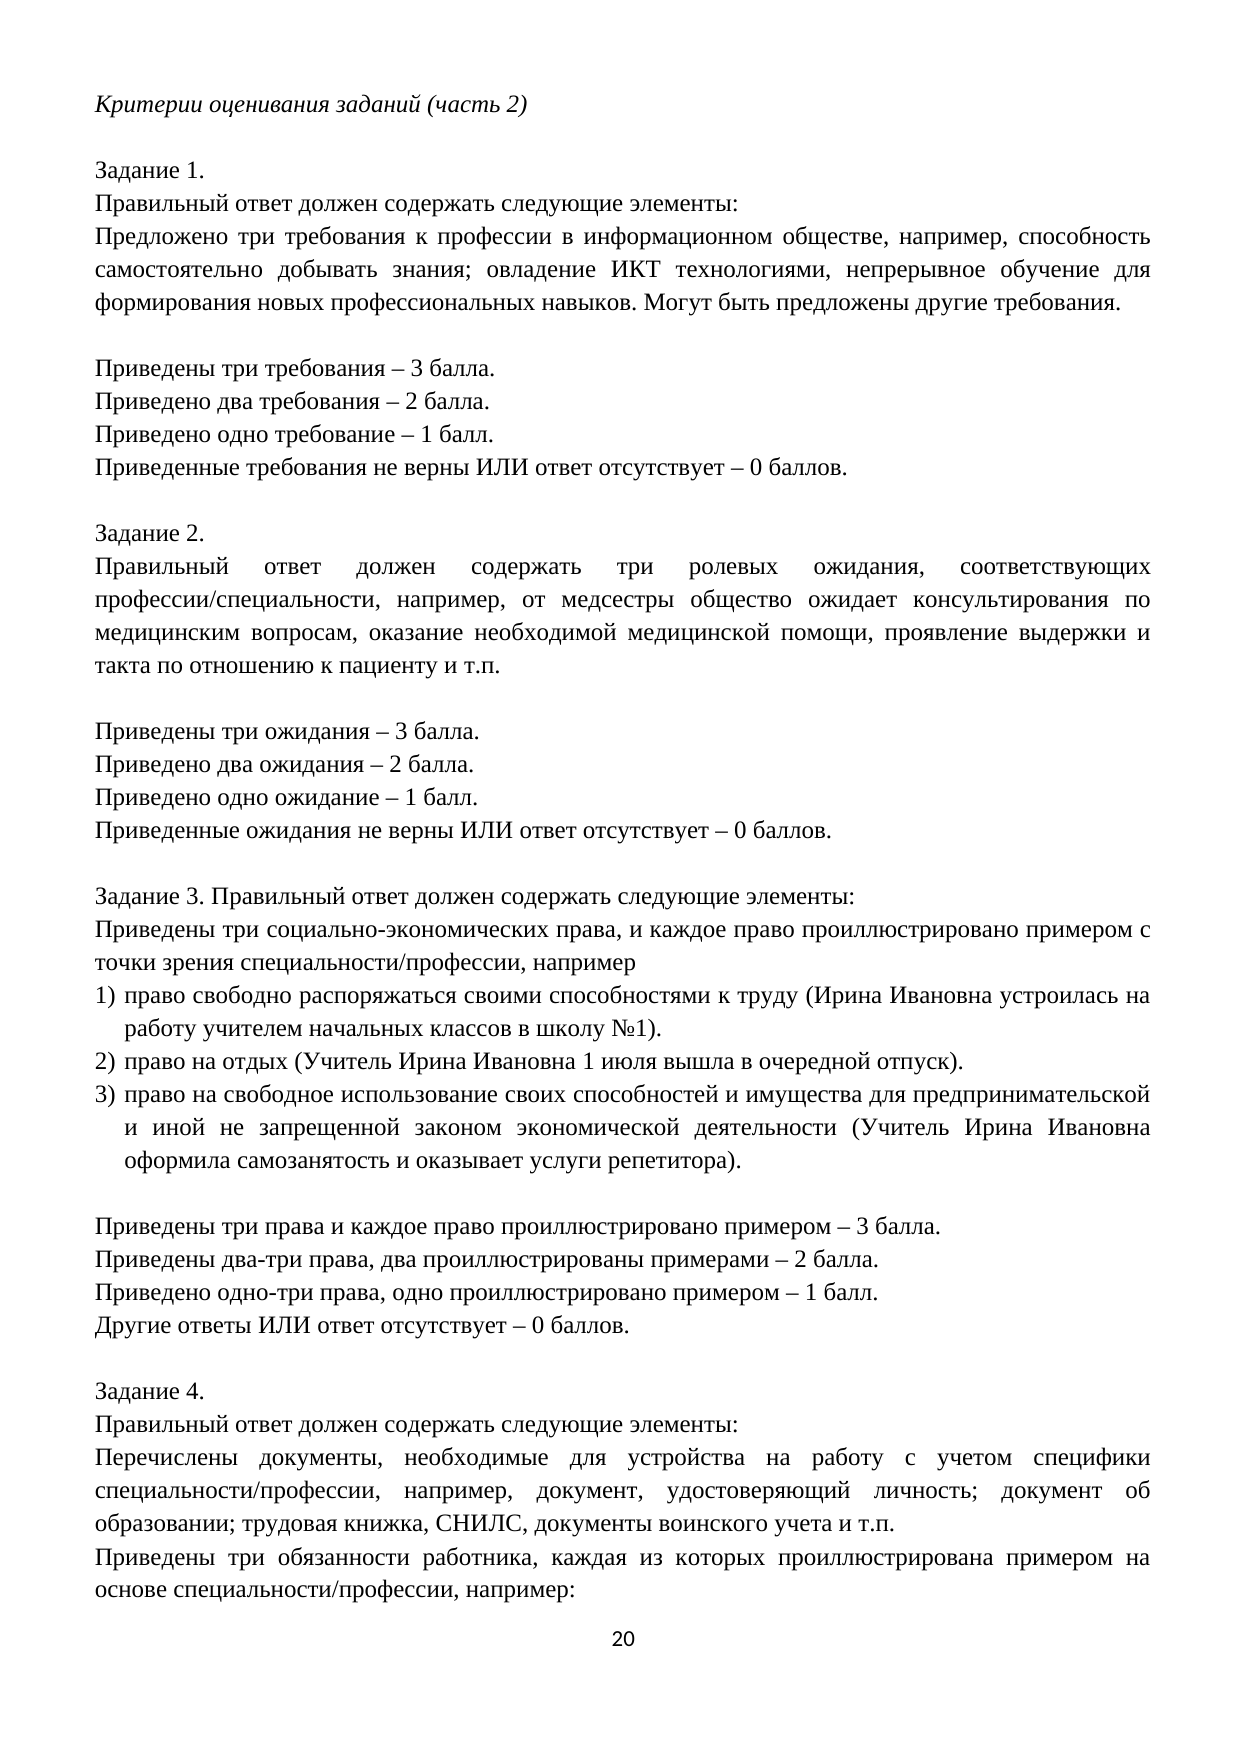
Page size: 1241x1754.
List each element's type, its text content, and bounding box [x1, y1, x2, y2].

list право на свободное использование своих способностей и имущества для предпринимательской и иной не запрещенной законом экономической деятельности (Учитель Ирина Ивановна оформила самозанятость и оказывает услуги репетитора). [94, 1079, 1152, 1174]
list право свободно распоряжаться своими способностями к труду (Ирина Ивановна устроилась на работу учителем начальных классов в школу №1). [94, 980, 1152, 1042]
text Приведенные требования не верны ИЛИ ответ отсутствует – 0 баллов. [94, 452, 1152, 481]
list право на отдых (Учитель Ирина Ивановна 1 июля вышла в очередной отпуск). [94, 1046, 1152, 1075]
text Приведены три социально-экономических права, и каждое право проиллюстрировано примером с точки зрения специальности/профессии, например [94, 914, 1152, 976]
text Приведены три требования – 3 балла. [94, 353, 1152, 382]
text Приведены три обязанности работника, каждая из которых проиллюстрирована примером на основе специальности/профессии, например: [94, 1542, 1152, 1603]
text Приведены три ожидания – 3 балла. [94, 716, 1152, 745]
text Правильный ответ должен содержать следующие элементы: [94, 188, 1152, 216]
text Задание 2. [94, 518, 1152, 547]
text Приведено одно требование – 1 балл. [94, 419, 1152, 448]
text Критерии оценивания заданий (часть 2) [94, 89, 1152, 117]
text Правильный ответ должен содержать три ролевых ожидания, соответствующих профессии/специальности, например, от медсестры общество ожидает консультирования по медицинским вопросам, оказание необходимой медицинской помощи, проявление выдержки и такта по отношению к пациенту и т.п. [94, 551, 1152, 679]
text Приведено одно-три права, одно проиллюстрировано примером – 1 балл. [94, 1277, 1152, 1306]
text Предложено три требования к профессии в информационном обществе, например, способность самостоятельно добывать знания; овладение ИКТ технологиями, непрерывное обучение для формирования новых профессиональных навыков. Могут быть предложены другие требования. [94, 221, 1152, 316]
text Приведенные ожидания не верны ИЛИ ответ отсутствует – 0 баллов. [94, 815, 1152, 844]
text Задание 3. Правильный ответ должен содержать следующие элементы: [94, 881, 1152, 910]
text Приведены два-три права, два проиллюстрированы примерами – 2 балла. [94, 1244, 1152, 1273]
text Приведено одно ожидание – 1 балл. [94, 782, 1152, 811]
text Другие ответы ИЛИ ответ отсутствует – 0 баллов. [94, 1310, 1152, 1339]
text Приведено два ожидания – 2 балла. [94, 749, 1152, 778]
text Задание 1. [94, 155, 1152, 183]
text Правильный ответ должен содержать следующие элементы: [94, 1409, 1152, 1438]
text Задание 4. [94, 1376, 1152, 1405]
text Приведены три права и каждое право проиллюстрировано примером – 3 балла. [94, 1211, 1152, 1240]
text Перечислены документы, необходимые для устройства на работу с учетом специфики специальности/профессии, например, документ, удостоверяющий личность; документ об образовании; трудовая книжка, СНИЛС, документы воинского учета и т.п. [94, 1442, 1152, 1537]
text Приведено два требования – 2 балла. [94, 386, 1152, 414]
